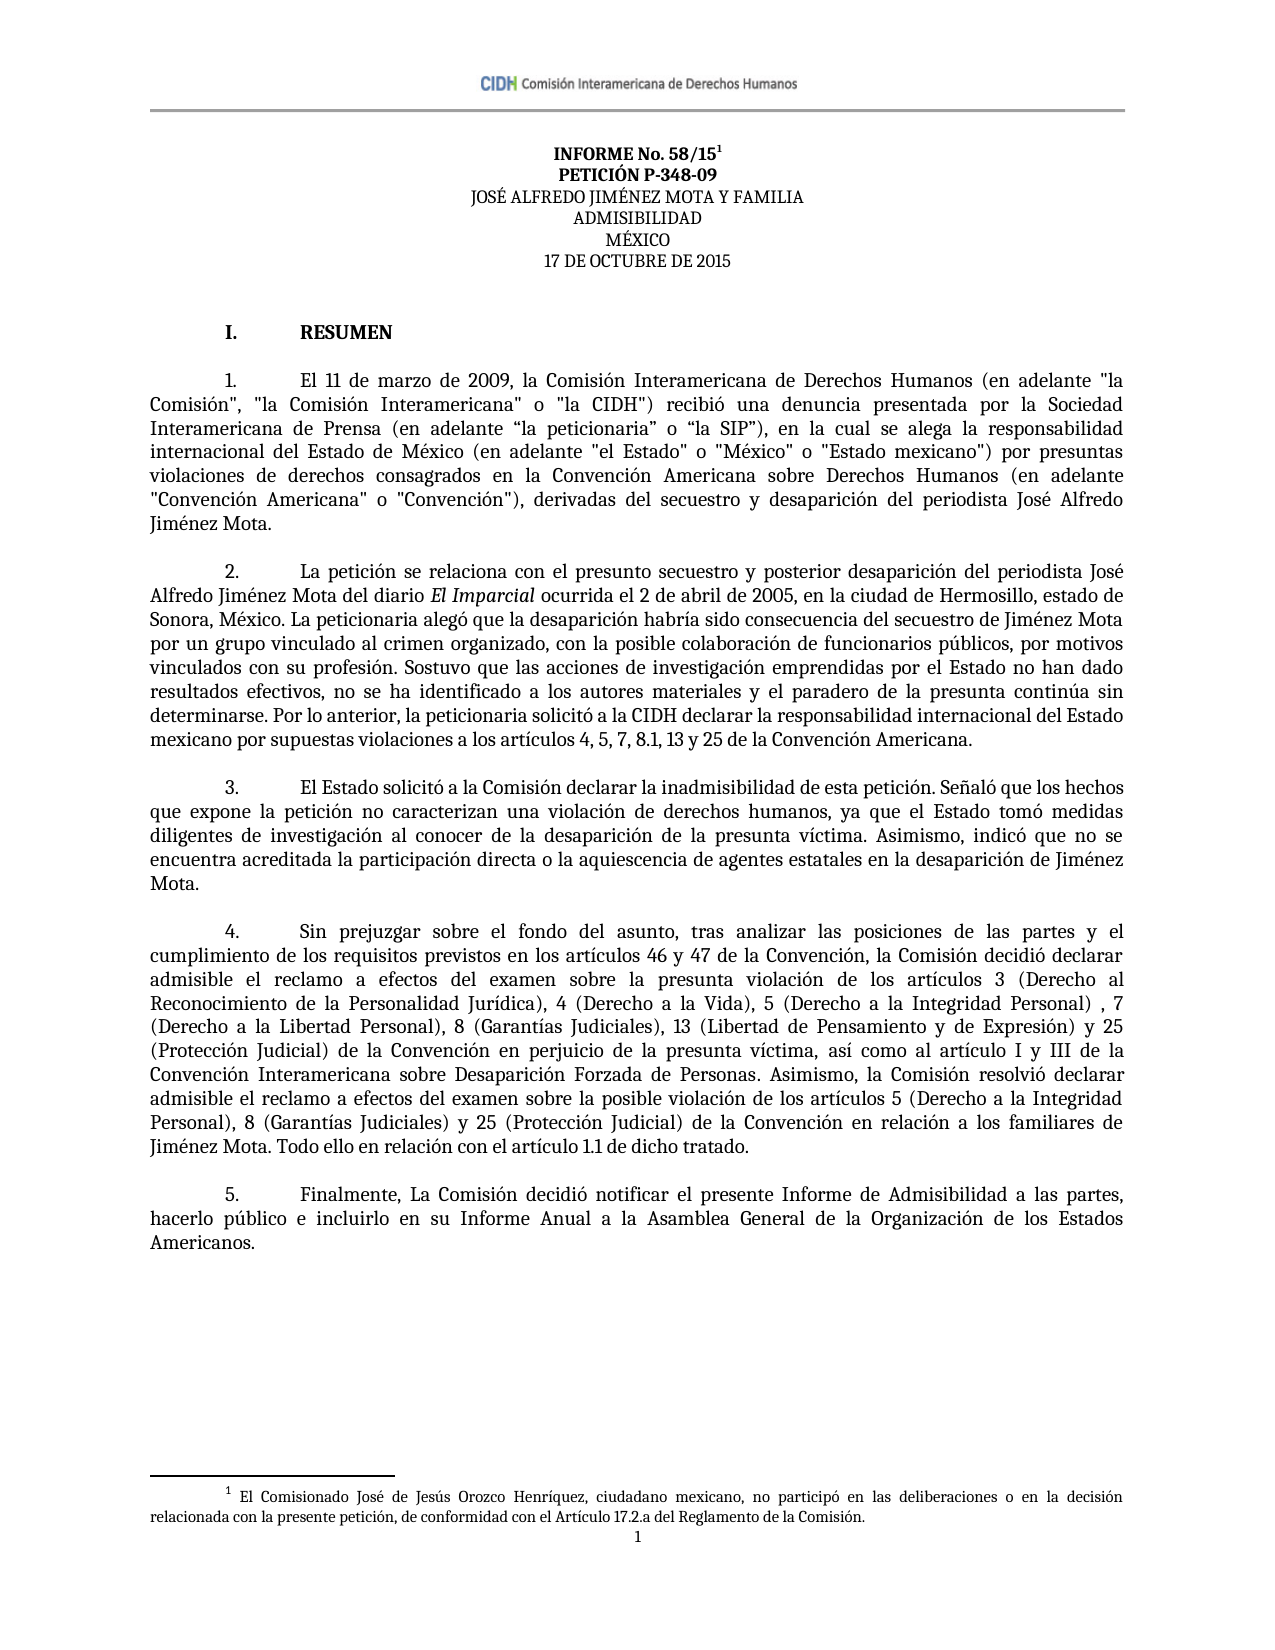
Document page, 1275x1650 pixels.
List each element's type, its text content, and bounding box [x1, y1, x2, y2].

text PETICIÓN P-348-09 [150, 165, 1125, 186]
list RESUMEN [150, 320, 1125, 344]
list Finalmente, La Comisión decidió notificar el presente Informe de Admisibilidad a las partes, hacerlo público e incluirlo en su Informe Anual a la Asamblea General de la Organización de los Estados Americanos. [150, 1183, 1125, 1255]
list El Estado solicitó a la Comisión declarar la inadmisibilidad de esta petición. Señaló que los hechos que expone la petición no caracterizan una violación de derechos humanos, ya que el Estado tomó medidas diligentes de investigación al conocer de la desaparición de la presunta víctima. Asimismo, indicó que no se encuentra acreditada la participación directa o la aquiescencia de agentes estatales en la desaparición de Jiménez Mota. [150, 776, 1125, 895]
text ADMISIBILIDAD [150, 208, 1125, 229]
text INFORME No. 58/15 [150, 143, 1125, 165]
text 17 DE OCTUBRE DE 2015 [150, 251, 1125, 272]
picture [475, 75, 800, 93]
list Sin prejuzgar sobre el fondo del asunto, tras analizar las posiciones de las partes y el cumplimiento de los requisitos previstos en los artículos 46 y 47 de la Convención, la Comisión decidió declarar admisible el reclamo a efectos del examen sobre la presunta violación de los artículos 3 (Derecho al Reconocimiento de la Personalidad Jurídica), 4 (Derecho a la Vida), 5 (Derecho a la Integridad Personal) , 7 (Derecho a la Libertad Personal), 8 (Garantías Judiciales), 13 (Libertad de Pensamiento y de Expresión) y 25 (Protección Judicial) de la Convención en perjuicio de la presunta víctima, así como al artículo I y III de la Convención Interamericana sobre Desaparición Forzada de Personas. Asimismo, la Comisión resolvió declarar admisible el reclamo a efectos del examen sobre la posible violación de los artículos 5 (Derecho a la Integridad Personal), 8 (Garantías Judiciales) y 25 (Protección Judicial) de la Convención en relación a los familiares de Jiménez Mota. Todo ello en relación con el artículo 1.1 de dicho tratado. [150, 919, 1125, 1159]
list La petición se relaciona con el presunto secuestro y posterior desaparición del periodista José Alfredo Jiménez Mota del diario El Imparcial ocurrida el 2 de abril de 2005, en la ciudad de Hermosillo, estado de Sonora, México. La peticionaria alegó que la desaparición habría sido consecuencia del secuestro de Jiménez Mota por un grupo vinculado al crimen organizado, con la posible colaboración de funcionarios públicos, por motivos vinculados con su profesión. Sostuvo que las acciones de investigación emprendidas por el Estado no han dado resultados efectivos, no se ha identificado a los autores materiales y el paradero de la presunta continúa sin determinarse. Por lo anterior, la peticionaria solicitó a la CIDH declarar la responsabilidad internacional del Estado mexicano por supuestas violaciones a los artículos 4, 5, 7, 8.1, 13 y 25 de la Convención Americana. [150, 560, 1125, 752]
list El 11 de marzo de 2009, la Comisión Interamericana de Derechos Humanos (en adelante "la Comisión", "la Comisión Interamericana" o "la CIDH") recibió una denuncia presentada por la Sociedad Interamericana de Prensa (en adelante “la peticionaria” o “la SIP”), en la cual se alega la responsabilidad internacional del Estado de México (en adelante "el Estado" o "México" o "Estado mexicano") por presuntas violaciones de derechos consagrados en la Convención Americana sobre Derechos Humanos (en adelante "Convención Americana" o "Convención"), derivadas del secuestro y desaparición del periodista José Alfredo Jiménez Mota. [150, 368, 1125, 536]
text JOSÉ ALFREDO JIMÉNEZ MOTA Y FAMILIA [150, 186, 1125, 208]
text MÉXICO [150, 229, 1125, 251]
